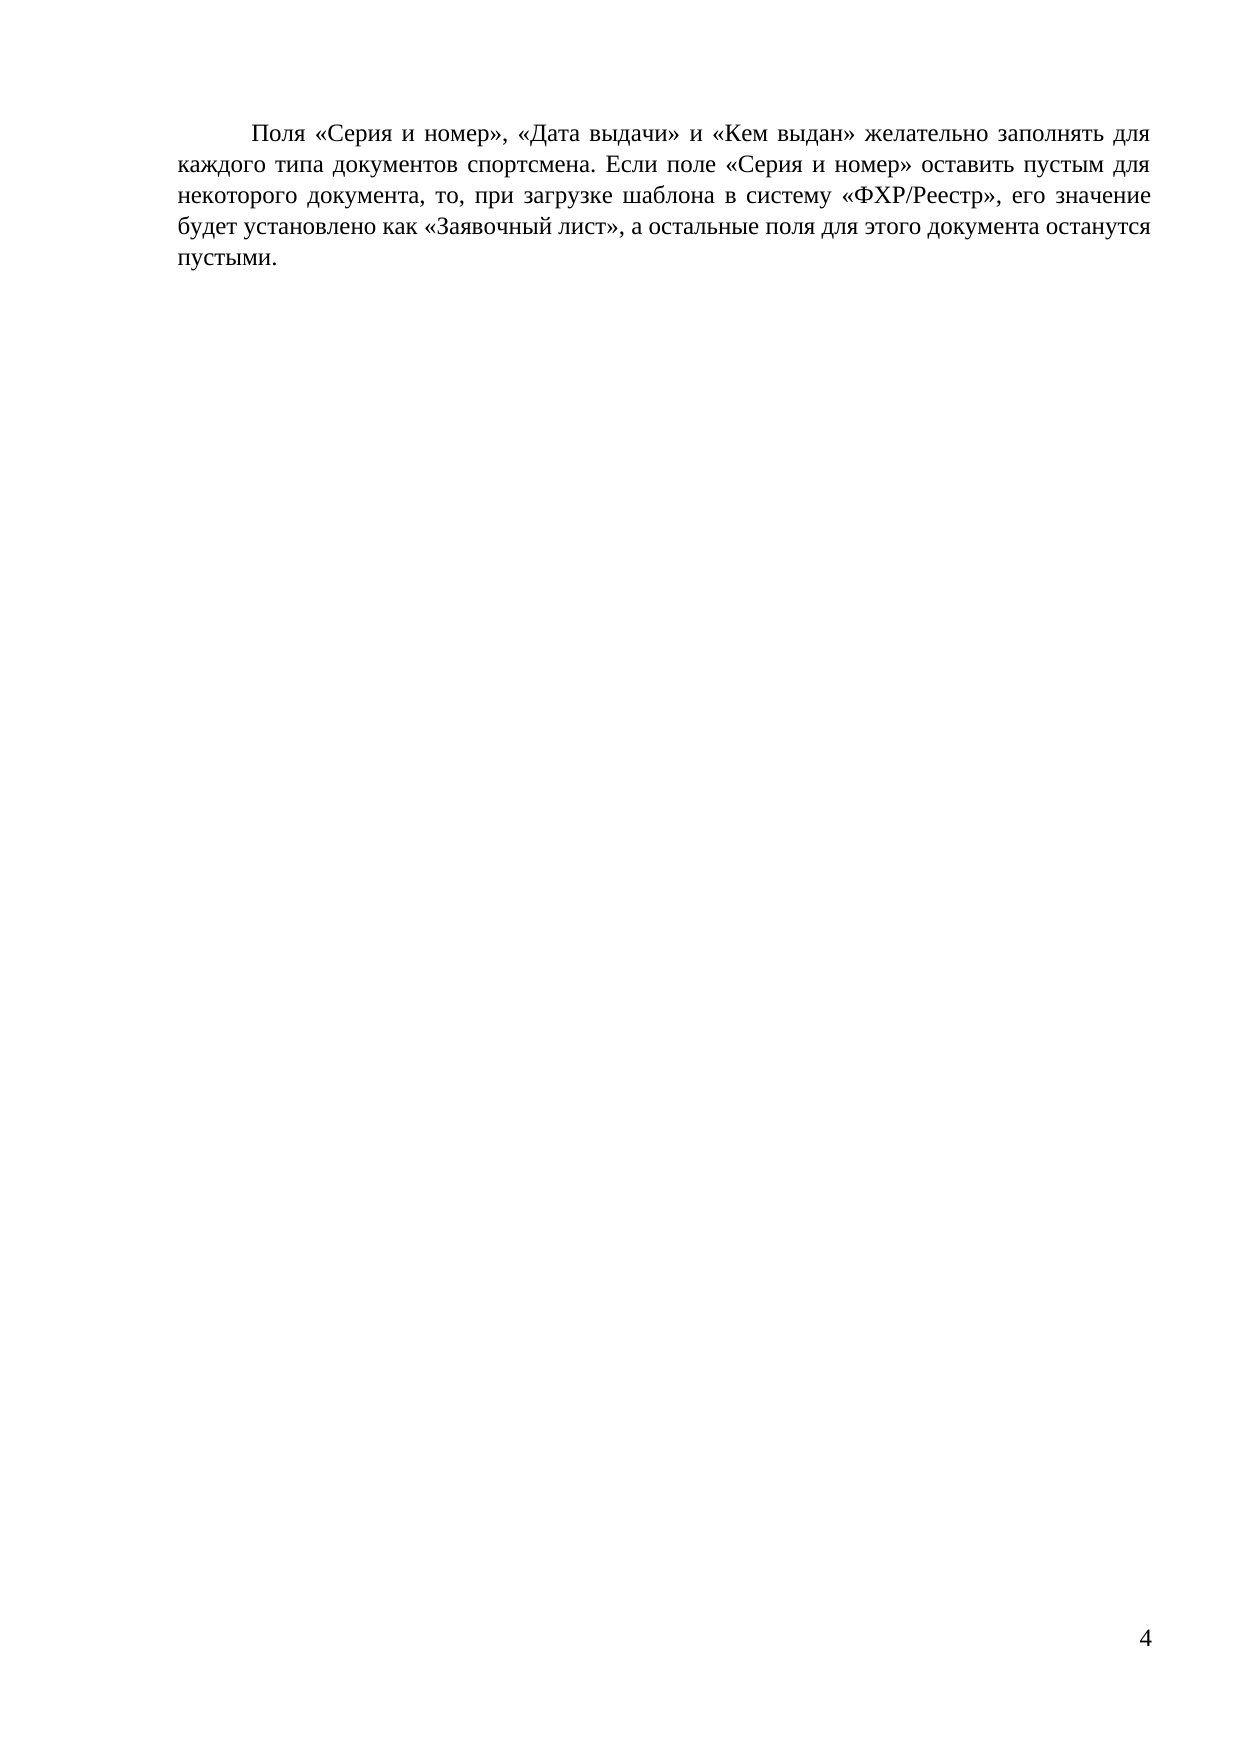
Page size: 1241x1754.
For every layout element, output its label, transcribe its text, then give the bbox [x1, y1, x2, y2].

text Поля «Серия и номер», «Дата выдачи» и «Кем выдан» желательно заполнять для каждого типа документов спортсмена. Если поле «Серия и номер» оставить пустым для некоторого документа, то, при загрузке шаблона в систему «ФХР/Реестр», его значение будет установлено как «Заявочный лист», а остальные поля для этого документа останутся пустыми. [177, 118, 1152, 271]
